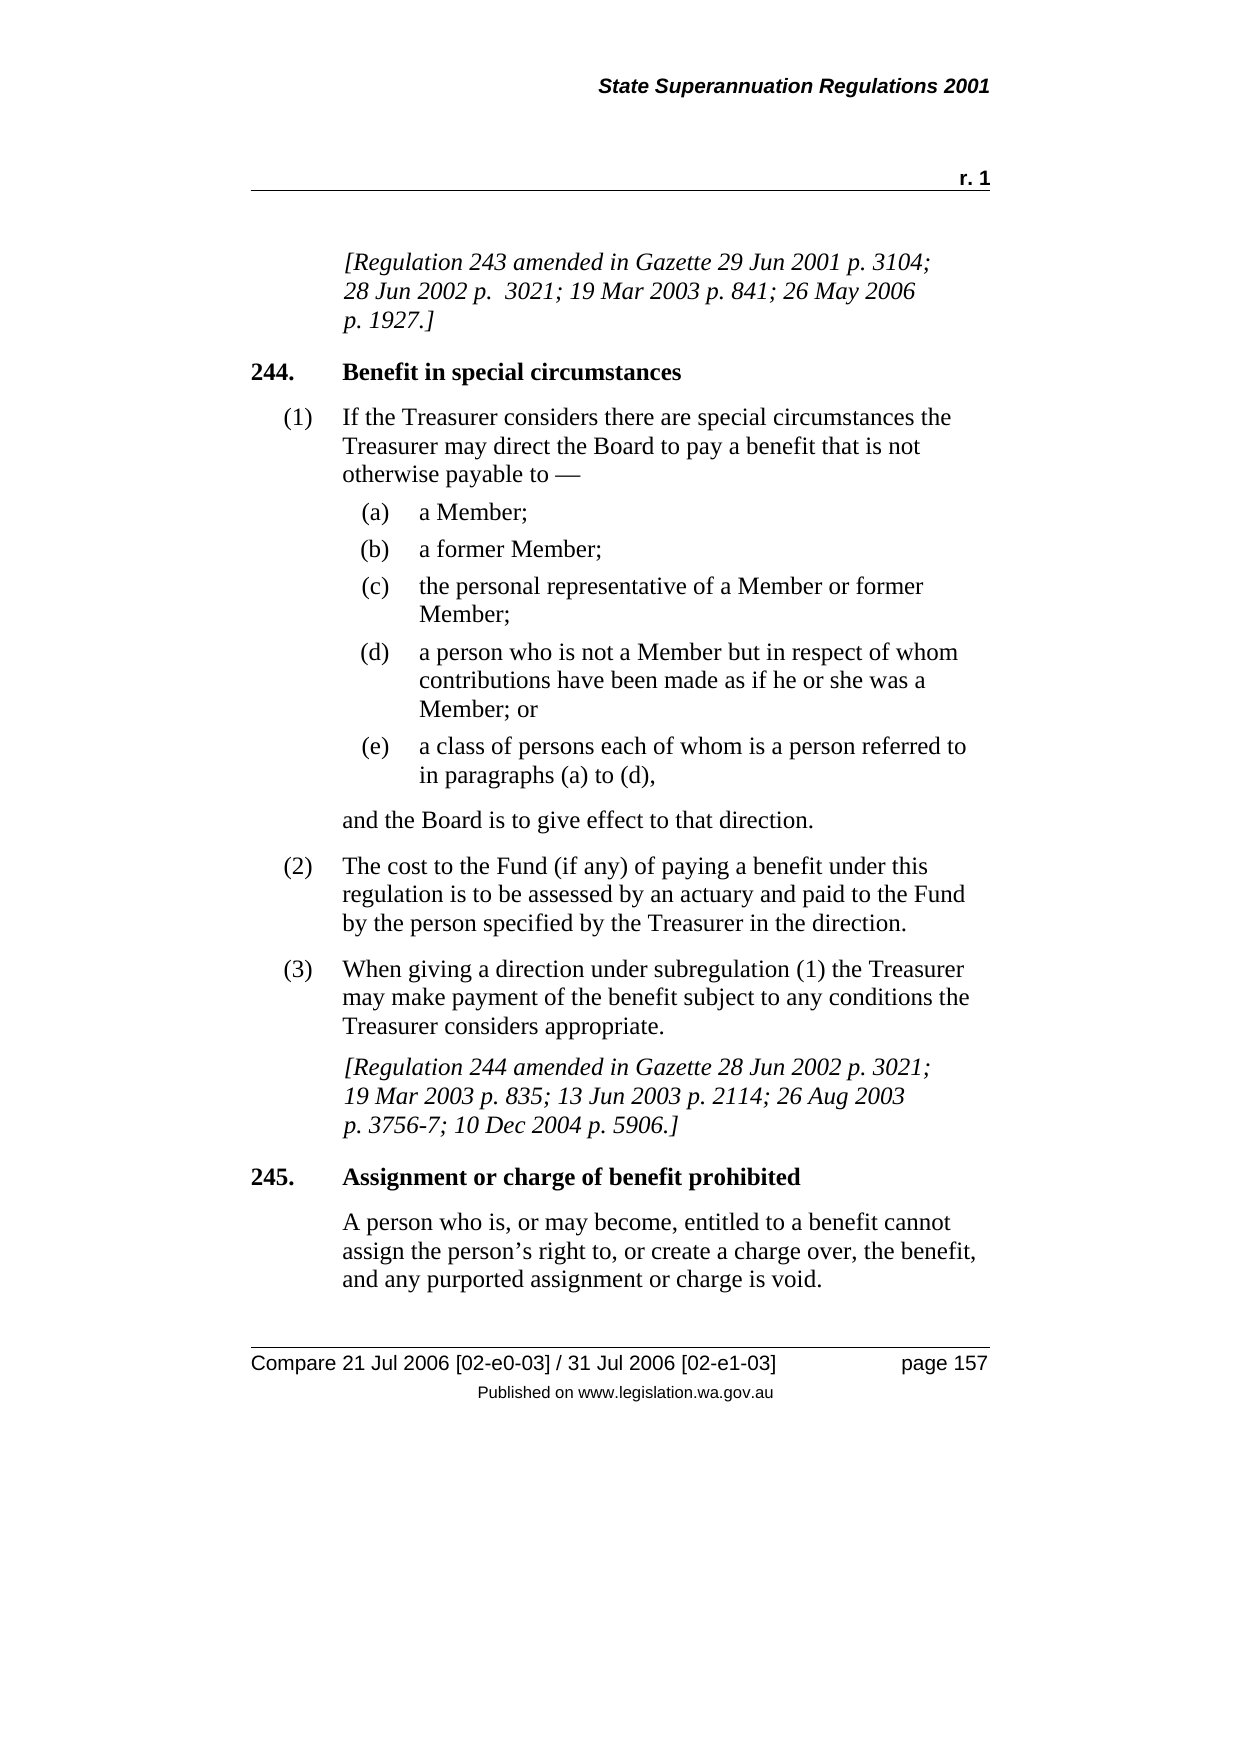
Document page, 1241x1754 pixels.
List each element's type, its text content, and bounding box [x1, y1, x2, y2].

subtitle 244. Benefit in special circumstances [251, 357, 990, 385]
text (d) a person who is not a Member but in respect of whom contributions have been made as if he or she was a Member; or [251, 637, 990, 723]
text (2) The cost to the Fund (if any) of paying a benefit under this regulation is to be assessed by an actuary and paid to the Fund by the person specified by the Treasurer in the direction. [251, 851, 990, 937]
text (c) the personal representative of a Member or former Member; [251, 571, 990, 628]
text (3) When giving a direction under subregulation (1) the Treasurer may make payment of the benefit subject to any conditions the Treasurer considers appropriate. [251, 954, 990, 1040]
text (e) a class of persons each of whom is a person referred to in paragraphs (a) to (d), [251, 731, 990, 789]
text (1) If the Treasurer considers there are special circumstances the Treasurer may direct the Board to pay a benefit that is not otherwise payable to — [251, 402, 990, 488]
text (b) a former Member; [251, 534, 990, 562]
text and the Board is to give effect to that direction. [251, 805, 990, 834]
text A person who is, or may become, entitled to a benefit cannot assign the person’s right to, or create a charge over, the benefit, and any purported assignment or charge is void. [251, 1207, 990, 1293]
subtitle 245. Assignment or charge of benefit prohibited [251, 1162, 990, 1190]
text [Regulation 244 amended in Gazette 28 Jun 2002 p. 3021; 19 Mar 2003 p. 835; 13 Jun 2003 p. 2114; 26 Aug 2003 p. 3756-7; 10 Dec 2004 p. 5906.] [251, 1052, 990, 1139]
text (a) a Member; [251, 497, 990, 525]
text [Regulation 243 amended in Gazette 29 Jun 2001 p. 3104; 28 Jun 2002 p. 3021; 19 Mar 2003 p. 841; 26 May 2006 p. 1927.] [251, 247, 990, 334]
